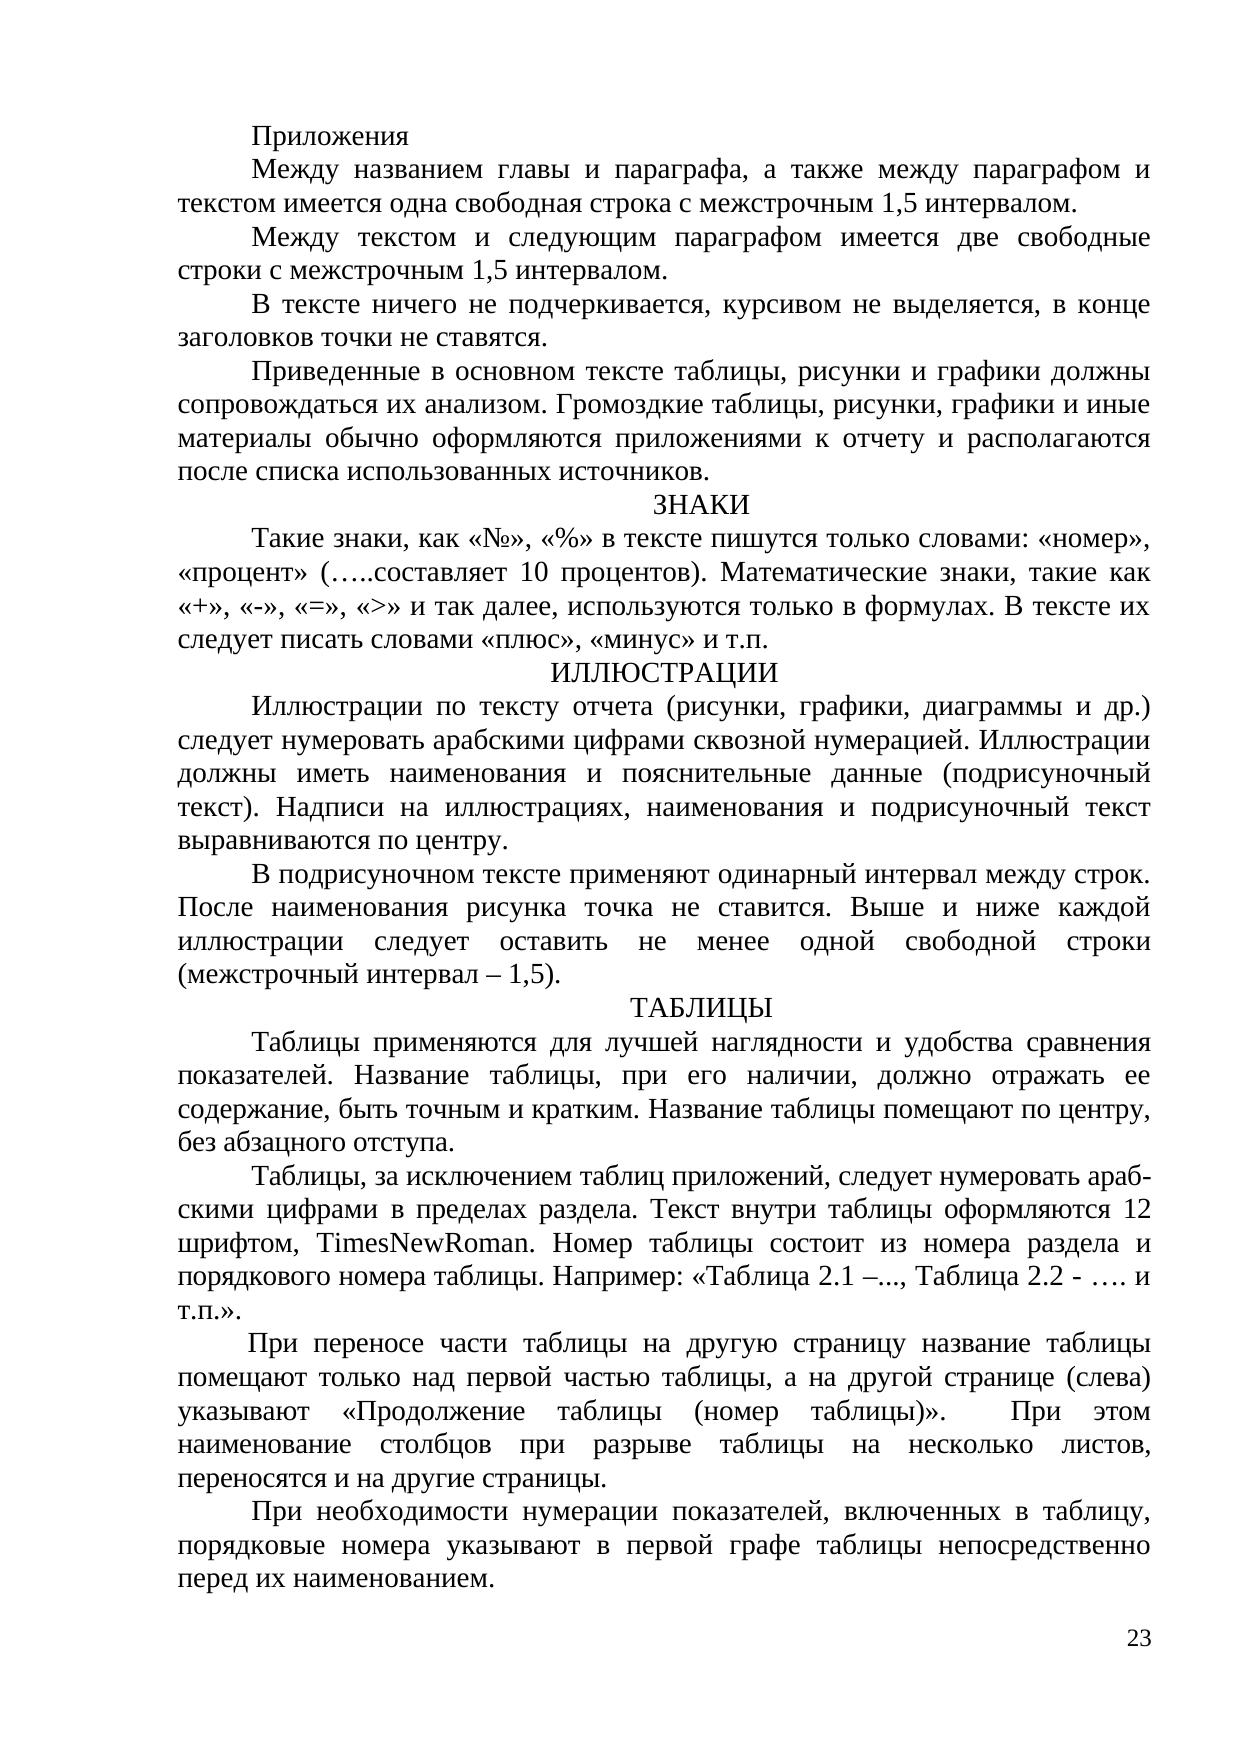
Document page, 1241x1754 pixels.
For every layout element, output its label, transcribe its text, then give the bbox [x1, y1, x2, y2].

text В тексте ничего не подчеркивается, курсивом не выделяется, в конце заголовков точки не ставятся. [177, 286, 1152, 353]
text При переносе части таблицы на другую страницу название таблицы помещают только над первой частью таблицы, а на другой странице (слева) указывают «Продолжение таблицы (номер таблицы)». При этом наименование столбцов при разрыве таблицы на несколько листов, переносятся и на другие страницы. [177, 1326, 1152, 1493]
text Такие знаки, как «№», «%» в тексте пишутся только словами: «номер», «процент» (…..составляет 10 процентов). Математические знаки, такие как «+», «-», «=», «>» и так далее, используются только в формулах. В тексте их следует писать словами «плюс», «минус» и т.п. [177, 521, 1152, 655]
text ИЛЛЮСТРАЦИИ [177, 655, 1152, 688]
text ТАБЛИЦЫ [177, 990, 1152, 1024]
text В подрисуночном тексте применяют одинарный интервал между строк. После наименования рисунка точка не ставится. Выше и ниже каждой иллюстрации следует оставить не менее одной свободной строки (межстрочный интервал – 1,5). [177, 856, 1152, 990]
text ЗНАКИ [177, 487, 1152, 521]
text Таблицы, за исключением таблиц приложений, следует нумеровать арабскими цифрами в пределах раздела. Текст внутри таблицы оформляются 12 шрифтом, TimesNewRoman. Номер таблицы состоит из номера раздела и порядкового номера таблицы. Например: «Таблица 2.1 –..., Таблица 2.2 - …. и т.п.». [177, 1158, 1152, 1326]
text При необходимости нумерации показателей, включенных в таблицу, порядковые номера указывают в первой графе таблицы непосредственно перед их наименованием. [177, 1493, 1152, 1594]
text Иллюстрации по тексту отчета (рисунки, графики, диаграммы и др.) следует нумеровать арабскими цифрами сквозной нумерацией. Иллюстрации должны иметь наименования и пояснительные данные (подрисуночный текст). Надписи на иллюстрациях, наименования и подрисуночный текст выравниваются по центру. [177, 688, 1152, 856]
text Приложения [177, 118, 1152, 152]
text Приведенные в основном тексте таблицы, рисунки и графики должны сопровождаться их анализом. Громоздкие таблицы, рисунки, графики и иные материалы обычно оформляются приложениями к отчету и располагаются после списка использованных источников. [177, 353, 1152, 487]
text Между названием главы и параграфа, а также между параграфом и текстом имеется одна свободная строка с межстрочным 1,5 интервалом. [177, 152, 1152, 219]
text Таблицы применяются для лучшей наглядности и удобства сравнения показателей. Название таблицы, при его наличии, должно отражать ее содержание, быть точным и кратким. Название таблицы помещают по центру, без абзацного отступа. [177, 1024, 1152, 1158]
text Между текстом и следующим параграфом имеется две свободные строки с межстрочным 1,5 интервалом. [177, 219, 1152, 286]
